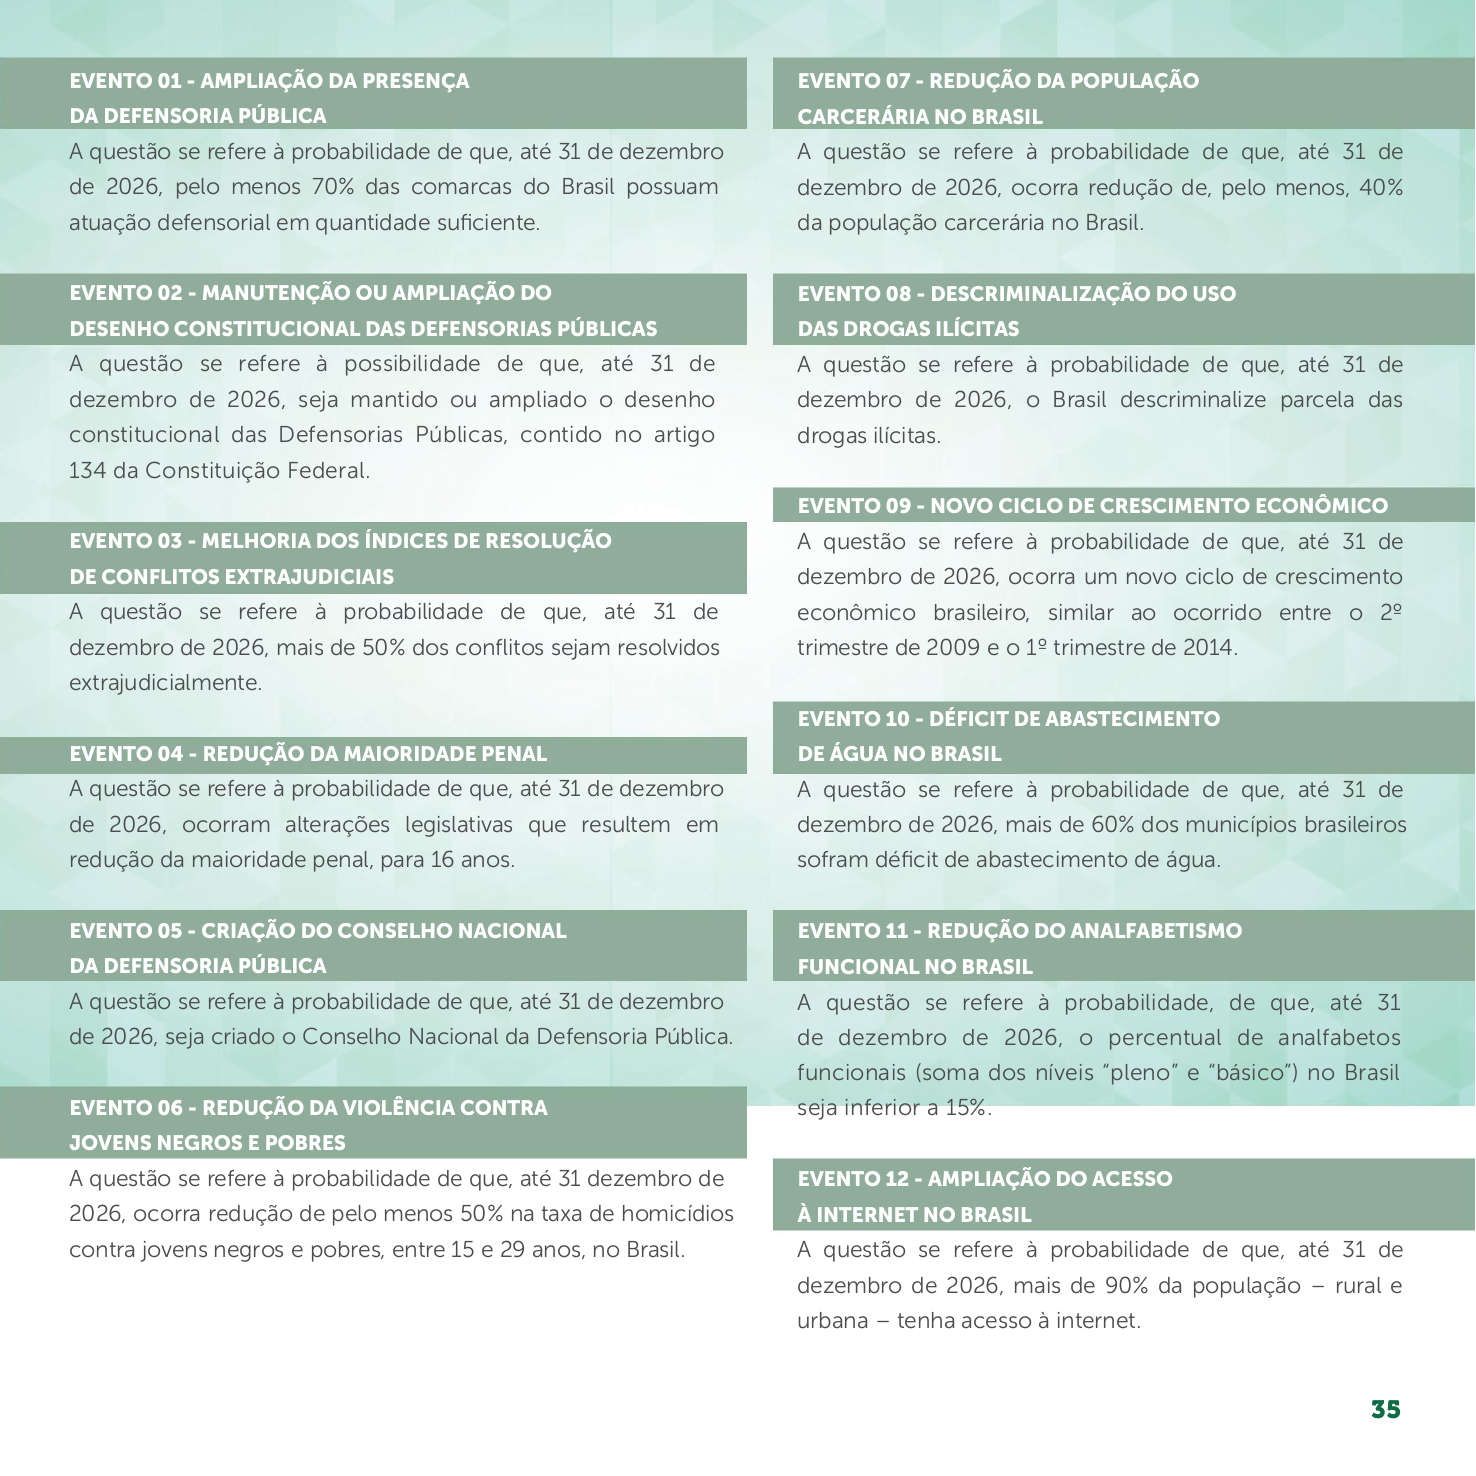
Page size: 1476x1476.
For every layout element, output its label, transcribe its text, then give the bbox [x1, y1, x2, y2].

text dezembro de 2026, mais de 90% da população – rural e [797, 1273, 1426, 1298]
text A questão se refere à probabilidade de que, até 31 de dezembro [69, 777, 742, 802]
text dezembro de 2026, mais de 60% dos municípios brasileiros [797, 813, 1426, 838]
text JOVENS NEGROS E POBRES [69, 1132, 571, 1156]
text funcionais (soma dos níveis “pleno” e “básico”) no Brasil [797, 1061, 1427, 1086]
text A questão se refere à probabilidade de que, até 31 dezembro de [69, 1166, 742, 1191]
text redução da maioridade penal, para 16 anos. [69, 847, 742, 872]
text da população carcerária no Brasil. [797, 210, 1426, 235]
text A questão se refere à probabilidade de que, até 31 de [797, 352, 1426, 377]
text EVENTO 02 - MANUTENÇÃO OU AMPLIAÇÃO DO [69, 282, 575, 306]
text sofram déﬁcit de abastecimento de água. [797, 848, 1426, 873]
text DESENHO CONSTITUCIONAL DAS DEFENSORIAS PÚBLICAS [69, 317, 742, 341]
text A questão se refere à probabilidade de que, até 31 de [797, 777, 1426, 802]
text EVENTO 03 - MELHORIA DOS ÍNDICES DE RESOLUÇÃO [69, 530, 635, 553]
text dezembro de 2026, ocorra um novo ciclo de crescimento [797, 565, 1426, 590]
text dezembro de 2026, o Brasil descriminalize parcela das [797, 388, 1426, 413]
text atuação defensorial em quantidade suﬁciente. [69, 210, 742, 235]
text seja inferior a 15%. [797, 1096, 1427, 1121]
text A questão se refere à probabilidade de que, até 31 de [797, 529, 1426, 554]
text de 2026, pelo menos 70% das comarcas do Brasil possuam [69, 174, 742, 199]
text urbana – tenha acesso à internet. [797, 1308, 1426, 1333]
text EVENTO 04 - REDUÇÃO DA MAIORIDADE PENAL [69, 742, 570, 766]
text A questão se refere à probabilidade, de que, até 31 [797, 990, 1427, 1015]
text EVENTO 08 - DESCRIMINALIZAÇÃO DO USO [797, 283, 1260, 306]
text de 2026, seja criado o Conselho Nacional da Defensoria Pública. [69, 1024, 742, 1049]
text trimestre de 2009 e o 1º trimestre de 2014. [797, 635, 1426, 660]
text dezembro de 2026, mais de 50% dos conﬂitos sejam resolvidos [69, 635, 742, 660]
text EVENTO 07 - REDUÇÃO DA POPULAÇÃO [797, 70, 1222, 94]
text EVENTO 11 - REDUÇÃO DO ANALFABETISMO [797, 920, 1266, 944]
text DE ÁGUA NO BRASIL [797, 743, 1244, 767]
text EVENTO 10 - DÉFICIT DE ABASTECIMENTO [797, 708, 1244, 731]
text À INTERNET NO BRASIL [797, 1203, 1056, 1227]
text drogas ilícitas. [797, 423, 1426, 448]
text de dezembro de 2026, o percentual de analfabetos [797, 1025, 1427, 1050]
text FUNCIONAL NO BRASIL [797, 956, 1266, 979]
text dezembro de 2026, seja mantido ou ampliado o desenho [69, 387, 742, 412]
text constitucional das Defensorias Públicas, contido no artigo [69, 422, 742, 447]
text A questão se refere à probabilidade de que, até 31 de dezembro [69, 989, 742, 1014]
text DA DEFENSORIA PÚBLICA [69, 955, 590, 978]
text dezembro de 2026, ocorra redução de, pelo menos, 40% [797, 175, 1426, 200]
text econômico brasileiro, similar ao ocorrido entre o 2º [797, 600, 1426, 625]
text A questão se refere à probabilidade de que, até 31 de [797, 140, 1426, 165]
text DE CONFLITOS EXTRAJUDICIAIS [69, 565, 635, 589]
text 34 da Constituição Federal. [80, 458, 396, 483]
text A questão se refere à probabilidade de que, até 31 de dezembro [69, 139, 742, 164]
text 3 [1372, 1396, 1386, 1425]
text DA DEFENSORIA PÚBLICA [69, 105, 351, 128]
text A questão se refere à possibilidade de que, até 31 de [69, 352, 742, 377]
text EVENTO 01 - AMPLIAÇÃO DA PRESENÇA [69, 69, 492, 93]
text EVENTO 06 - REDUÇÃO DA VIOLÊNCIA CONTRA [69, 1097, 571, 1120]
picture [0, 0, 1475, 1475]
text 2026, ocorra redução de pelo menos 50% na taxa de homicídios [69, 1202, 742, 1227]
text 5 [1386, 1396, 1426, 1425]
text EVENTO 09 - NOVO CICLO DE CRESCIMENTO ECONÔMICO [797, 495, 1426, 519]
text de 2026, ocorram alterações legislativas que resultem em [69, 812, 742, 837]
text EVENTO 05 - CRIAÇÃO DO CONSELHO NACIONAL [69, 919, 590, 943]
text A questão se refere à probabilidade de que, até 31 de [797, 1238, 1426, 1263]
text extrajudicialmente. [69, 670, 742, 695]
text A questão se refere à probabilidade de que, até 31 de [69, 600, 742, 625]
text contra jovens negros e pobres, entre 15 e 29 anos, no Brasil. [69, 1237, 708, 1262]
text CARCERÁRIA NO BRASIL [797, 106, 1222, 129]
text DAS DROGAS ILÍCITAS [797, 318, 1260, 342]
text EVENTO 12 - AMPLIAÇÃO DO ACESSO [797, 1168, 1197, 1192]
